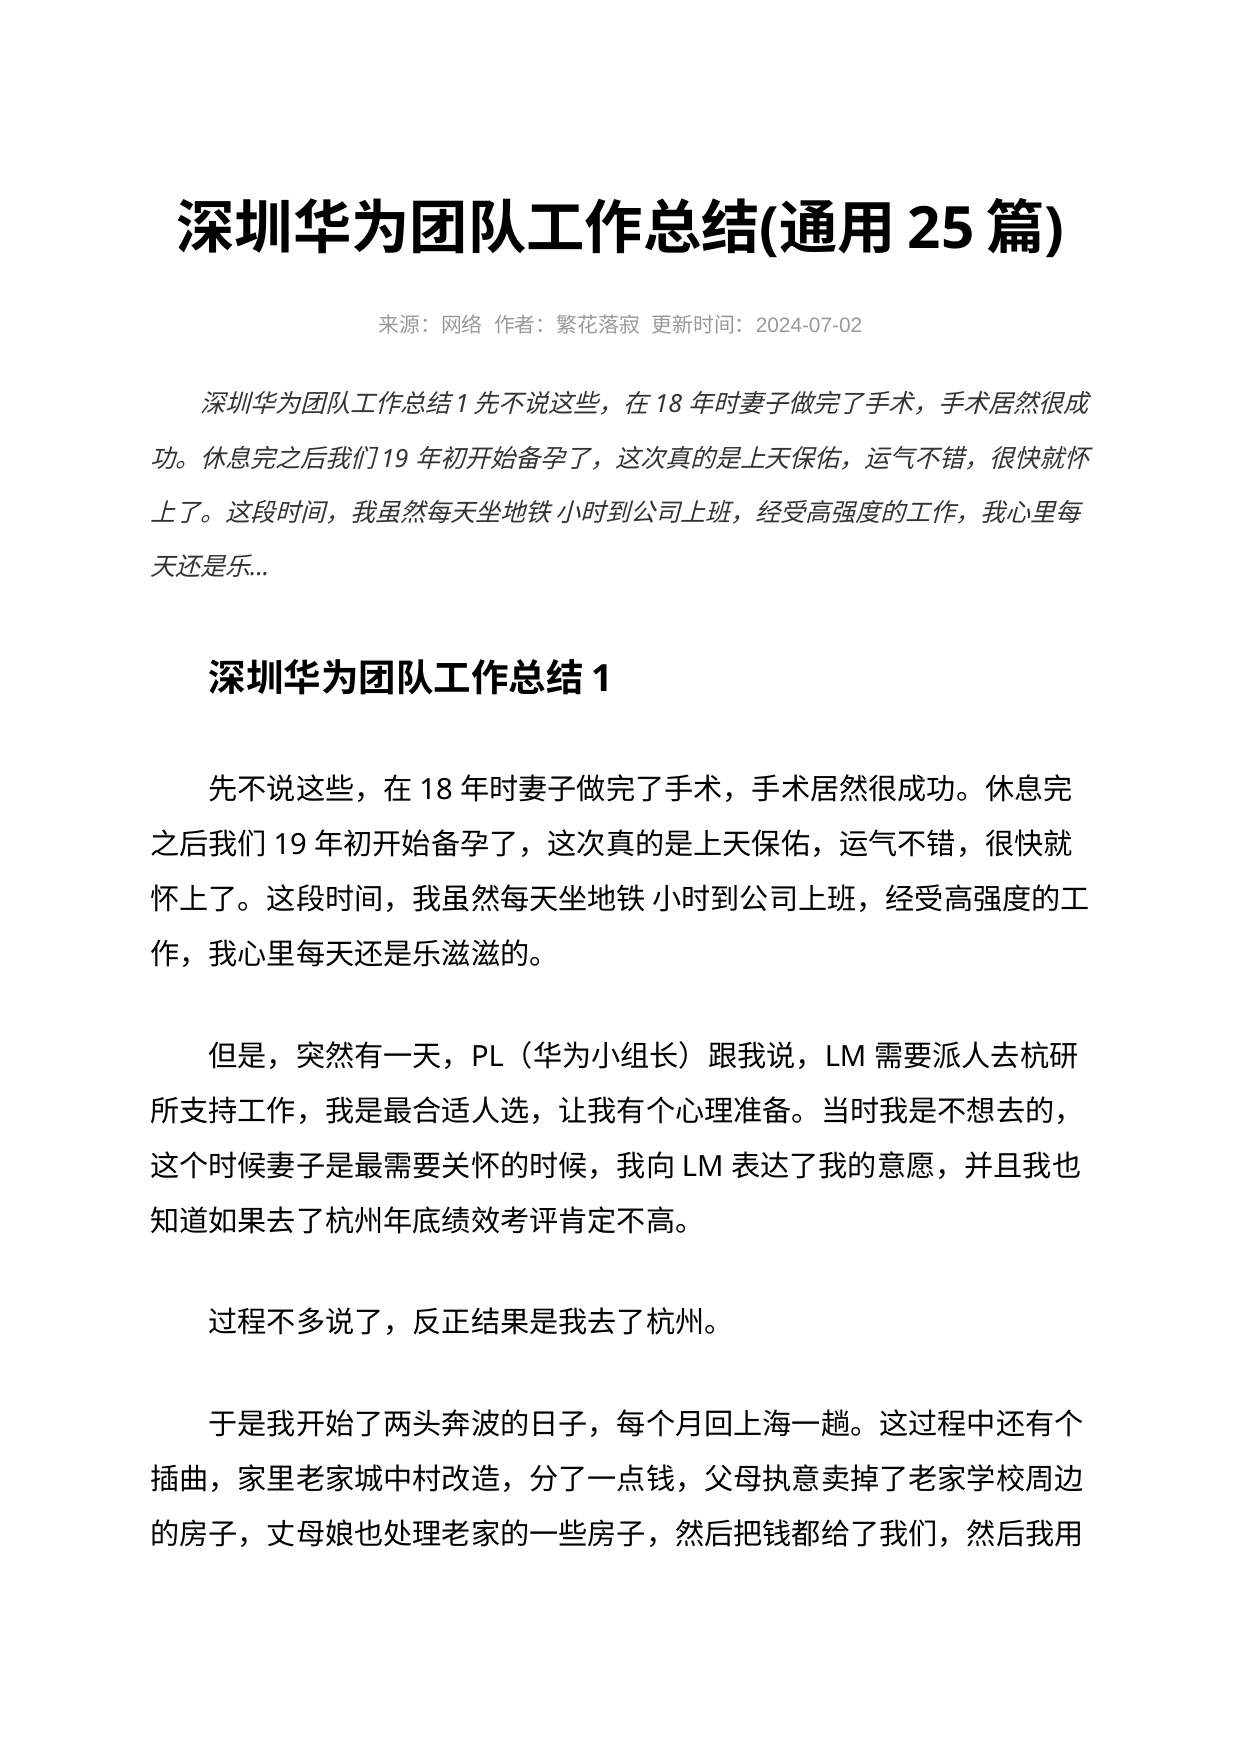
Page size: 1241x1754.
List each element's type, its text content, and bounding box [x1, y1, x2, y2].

text 过程不多说了，反正结果是我去了杭州。 [150, 1299, 1090, 1341]
text 但是，突然有一天，PL（华为小组长）跟我说，LM 需要派人去杭研所支持工作，我是最合适人选，让我有个心理准备。当时我是不想去的，这个时候妻子是最需要关怀的时候，我向 LM 表达了我的意愿，并且我也知道如果去了杭州年底绩效考评肯定不高。 [150, 1032, 1090, 1239]
text 深圳华为团队工作总结1 [150, 648, 1090, 703]
text 先不说这些，在 18 年时妻子做完了手术，手术居然很成功。休息完之后我们 19 年初开始备孕了，这次真的是上天保佑，运气不错，很快就怀上了。这段时间，我虽然每天坐地铁 小时到公司上班，经受高强度的工作，我心里每天还是乐滋滋的。 [150, 766, 1090, 973]
text 深圳华为团队工作总结1先不说这些，在 18 年时妻子做完了手术，手术居然很成功。休息完之后我们 19 年初开始备孕了，这次真的是上天保佑，运气不错，很快就怀上了。这段时间，我虽然每天坐地铁 小时到公司上班，经受高强度的工作，我心里每天还是乐... [150, 384, 1090, 583]
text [150, 1401, 1090, 1553]
subtitle 深圳华为团队工作总结(通用25篇) [150, 181, 1090, 266]
text 来源：网络 作者：繁花落寂 更新时间：2024-07-02 [150, 313, 1090, 337]
